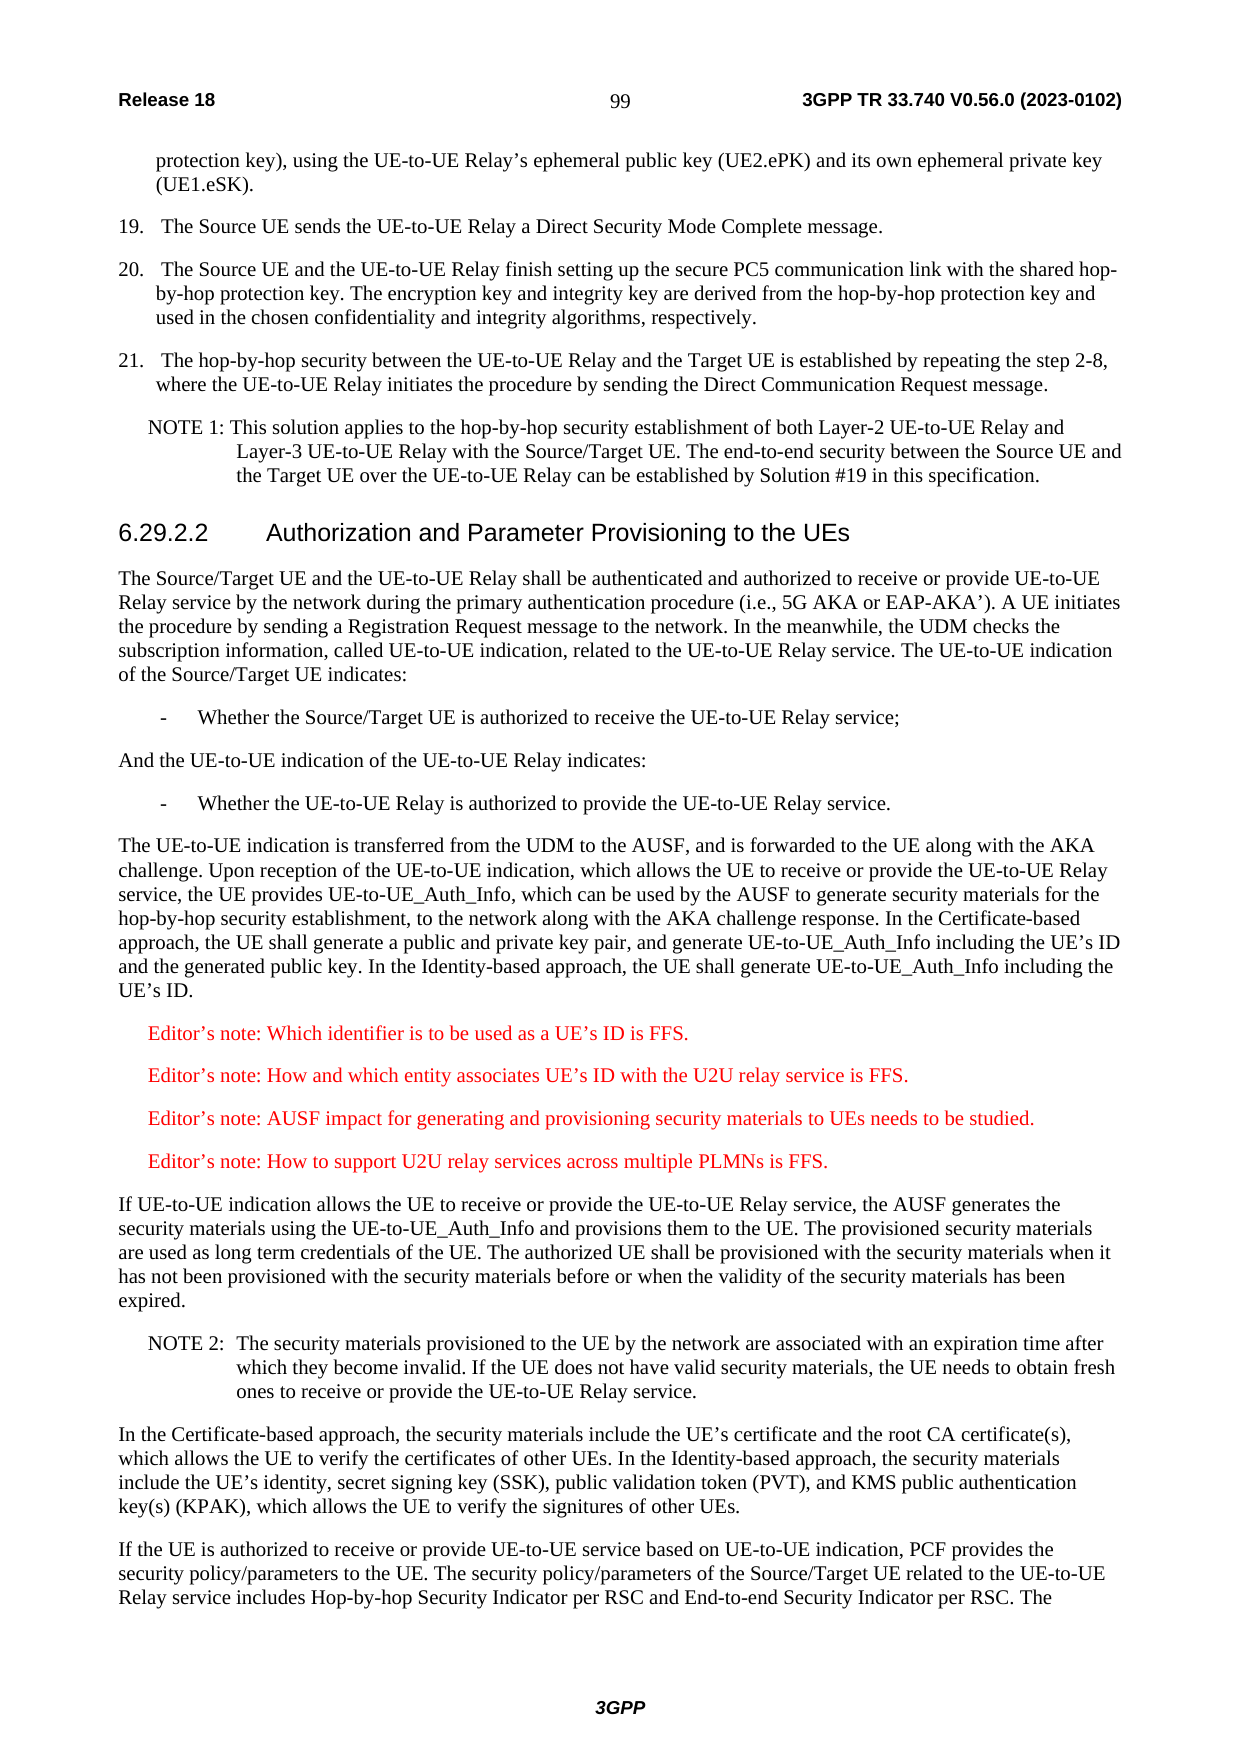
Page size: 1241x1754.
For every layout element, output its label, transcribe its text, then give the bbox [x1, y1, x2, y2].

text Editor’s note: How and which entity associates UE’s ID with the U2U relay service is FFS. [148, 1063, 1122, 1087]
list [118, 147, 1122, 196]
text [118, 1537, 1122, 1609]
list The Source UE and the UE-to-UE Relay finish setting up the secure PC5 communication link with the shared hop-by-hop protection key. The encryption key and integrity key are derived from the hop-by-hop protection key and used in the chosen confidentiality and integrity algorithms, respectively. [118, 257, 1122, 329]
text And the UE-to-UE indication of the UE-to-UE Relay indicates: [118, 748, 1122, 772]
list Whether the UE-to-UE Relay is authorized to provide the UE-to-UE Relay service. [160, 791, 1122, 815]
list Whether the Source/Target UE is authorized to receive the UE-to-UE Relay service; [160, 705, 1122, 729]
text If UE-to-UE indication allows the UE to receive or provide the UE-to-UE Relay service, the AUSF generates the security materials using the UE-to-UE_Auth_Info and provisions them to the UE. The provisioned security materials are used as long term credentials of the UE. The authorized UE shall be provisioned with the security materials when it has not been provisioned with the security materials before or when the validity of the security materials has been expired. [118, 1192, 1122, 1312]
text Note 2: The security materials provisioned to the UE by the network are associated with an expiration time after which they become invalid. If the UE does not have valid security materials, the UE needs to obtain fresh ones to receive or provide the UE-to-UE Relay service. [148, 1331, 1122, 1403]
text Editor’s note: Which identifier is to be used as a UE’s ID is FFS. [148, 1021, 1122, 1045]
text Editor’s note: How to support U2U relay services across multiple PLMNs is FFS. [148, 1149, 1122, 1173]
text The Source/Target UE and the UE-to-UE Relay shall be authenticated and authorized to receive or provide UE-to-UE Relay service by the network during the primary authentication procedure (i.e., 5G AKA or EAP-AKA’). A UE initiates the procedure by sending a Registration Request message to the network. In the meanwhile, the UDM checks the subscription information, called UE-to-UE indication, related to the UE-to-UE Relay service. The UE-to-UE indication of the Source/Target UE indicates: [118, 566, 1122, 686]
text The UE-to-UE indication is transferred from the UDM to the AUSF, and is forwarded to the UE along with the AKA challenge. Upon reception of the UE-to-UE indication, which allows the UE to receive or provide the UE-to-UE Relay service, the UE provides UE-to-UE_Auth_Info, which can be used by the AUSF to generate security materials for the hop-by-hop security establishment, to the network along with the AKA challenge response. In the Certificate-based approach, the UE shall generate a public and private key pair, and generate UE-to-UE_Auth_Info including the UE’s ID and the generated public key. In the Identity-based approach, the UE shall generate UE-to-UE_Auth_Info including the UE’s ID. [118, 833, 1122, 1002]
text Editor’s note: AUSF impact for generating and provisioning security materials to UEs needs to be studied. [148, 1106, 1122, 1130]
text In the Certificate-based approach, the security materials include the UE’s certificate and the root CA certificate(s), which allows the UE to verify the certificates of other UEs. In the Identity-based approach, the security materials include the UE’s identity, secret signing key (SSK), public validation token (PVT), and KMS public authentication key(s) (KPAK), which allows the UE to verify the signitures of other UEs. [118, 1422, 1122, 1518]
subtitle 6.29.2.2 Authorization and Parameter Provisioning to the UEs [118, 518, 1122, 547]
list The Source UE sends the UE-to-UE Relay a Direct Security Mode Complete message. [118, 214, 1122, 238]
list The hop-by-hop security between the UE-to-UE Relay and the Target UE is established by repeating the step 2-8, where the UE-to-UE Relay initiates the procedure by sending the Direct Communication Request message. [118, 348, 1122, 396]
text NOTE 1: This solution applies to the hop-by-hop security establishment of both Layer-2 UE-to-UE Relay and Layer-3 UE-to-UE Relay with the Source/Target UE. The end-to-end security between the Source UE and the Target UE over the UE-to-UE Relay can be established by Solution #19 in this specification. [148, 415, 1122, 487]
